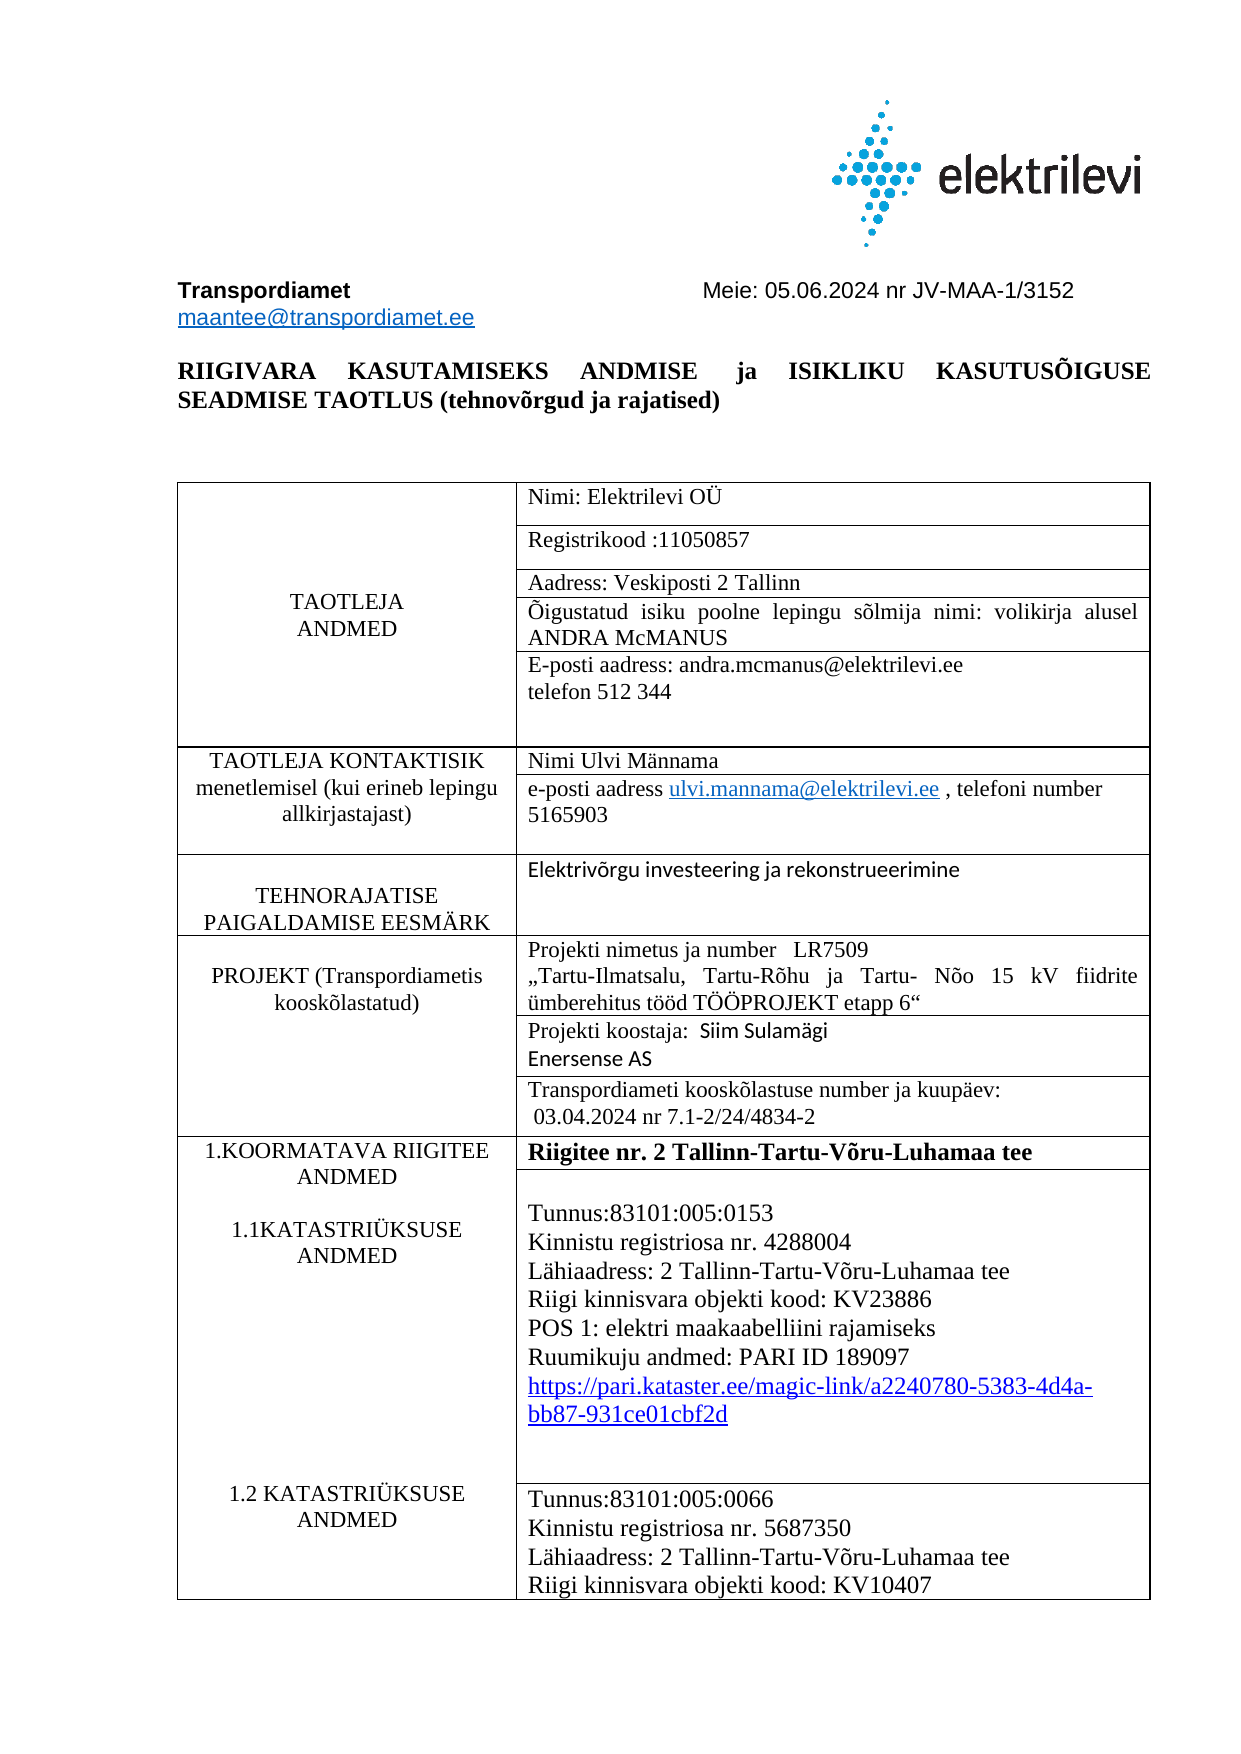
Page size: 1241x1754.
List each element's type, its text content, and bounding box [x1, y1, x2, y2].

table_cell Elektrivõrgu investeering ja rekonstrueerimine [517, 855, 1149, 935]
table_cell Nimi Ulvi Männama [517, 748, 1149, 774]
table_header Nimi: Elektrilevi OÜ [517, 483, 1149, 525]
table_cell [178, 855, 516, 881]
table_cell TEHNORAJATISE PAIGALDAMISE EESMÄRK [178, 881, 516, 935]
picture [832, 100, 1152, 247]
table_cell Projekti nimetus ja number LR7509 „Tartu-Ilmatsalu, Tartu-Rõhu ja Tartu- Nõo 15 kV fiidrite ümberehitus tööd TÖÖPROJEKT etapp 6“ [517, 936, 1149, 1015]
table_cell E-posti aadress: andra.mcmanus@elektrilevi.ee telefon 512 344 [517, 652, 1149, 746]
text Transpordiamet Meie: 05.06.2024 nr JV-MAA-1/3152 [177, 277, 1152, 303]
text RIIGIVARA KASUTAMISEKS ANDMISE ja ISIKLIKU KASUTUSÕIGUSE SEADMISE TAOTLUS (tehnovõrgud ja rajatised) [177, 356, 1152, 414]
table_cell Aadress: Veskiposti 2 Tallinn [517, 570, 1149, 597]
table_cell Õigustatud isiku poolne lepingu sõlmija nimi: volikirja alusel ANDRA McMANUS [517, 598, 1149, 651]
table_cell e-posti aadress ulvi.mannama@elektrilevi.ee , telefoni number 5165903 [517, 775, 1149, 854]
table_cell TAOTLEJA KONTAKTISIK menetlemisel (kui erineb lepingu allkirjastajast) [178, 748, 516, 854]
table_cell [517, 1484, 1149, 1599]
table_cell Transpordiameti kooskõlastuse number ja kuupäev: 03.04.2024 nr 7.1-2/24/4834-2 [517, 1077, 1149, 1136]
table_cell Projekti koostaja: Siim Sulamägi Enersense AS [517, 1016, 1149, 1076]
table_cell Riigitee nr. 2 Tallinn-Tartu-Võru-Luhamaa tee [517, 1137, 1149, 1168]
table_cell Registrikood :11050857 [517, 526, 1149, 568]
table_cell Tunnus:83101:005:0153 Kinnistu registriosa nr. 4288004 Lähiaadress: 2 Tallinn-Tartu-Võru-Luhamaa tee Riigi kinnisvara objekti kood: KV23886 POS 1: elektri maakaabelliini rajamiseks Ruumikuju andmed: PARI ID 189097 https://pari.kataster.ee/magic-link/a2240780-5383-4d4a-bb87-931ce01cbf2d [517, 1170, 1149, 1483]
table_cell PROJEKT (Transpordiametis kooskõlastatud) [178, 936, 516, 1136]
table_header TAOTLEJA ANDMED [178, 483, 516, 746]
table_cell 1.KOORMATAVA RIIGITEE ANDMED 1.1KATASTRIÜKSUSE ANDMED 1.2 KATASTRIÜKSUSE ANDMED 1.3 KATASTRIÜKSUSE ANDMED [178, 1137, 516, 1599]
text maantee@transpordiamet.ee [177, 303, 1152, 330]
